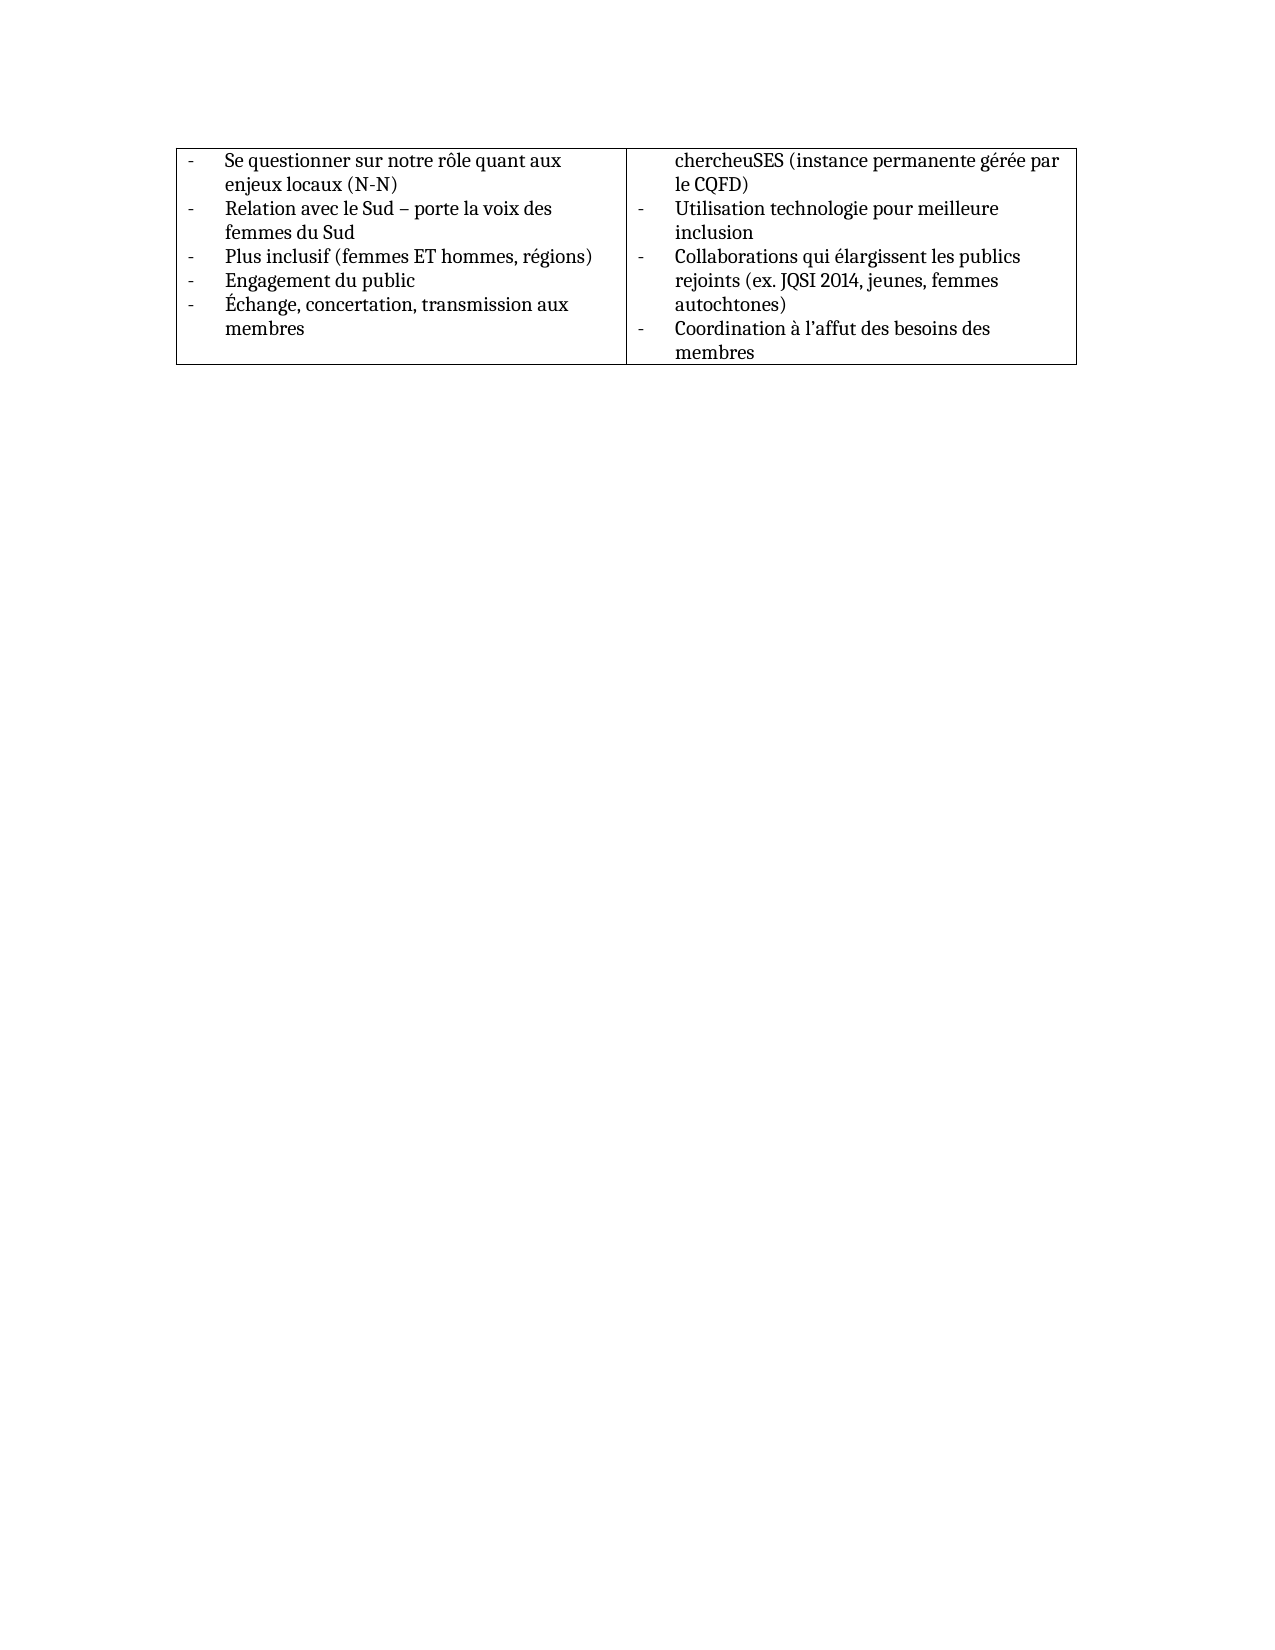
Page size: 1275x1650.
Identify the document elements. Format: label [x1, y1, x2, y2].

table_cell [177, 149, 626, 364]
table_cell [627, 149, 1076, 364]
